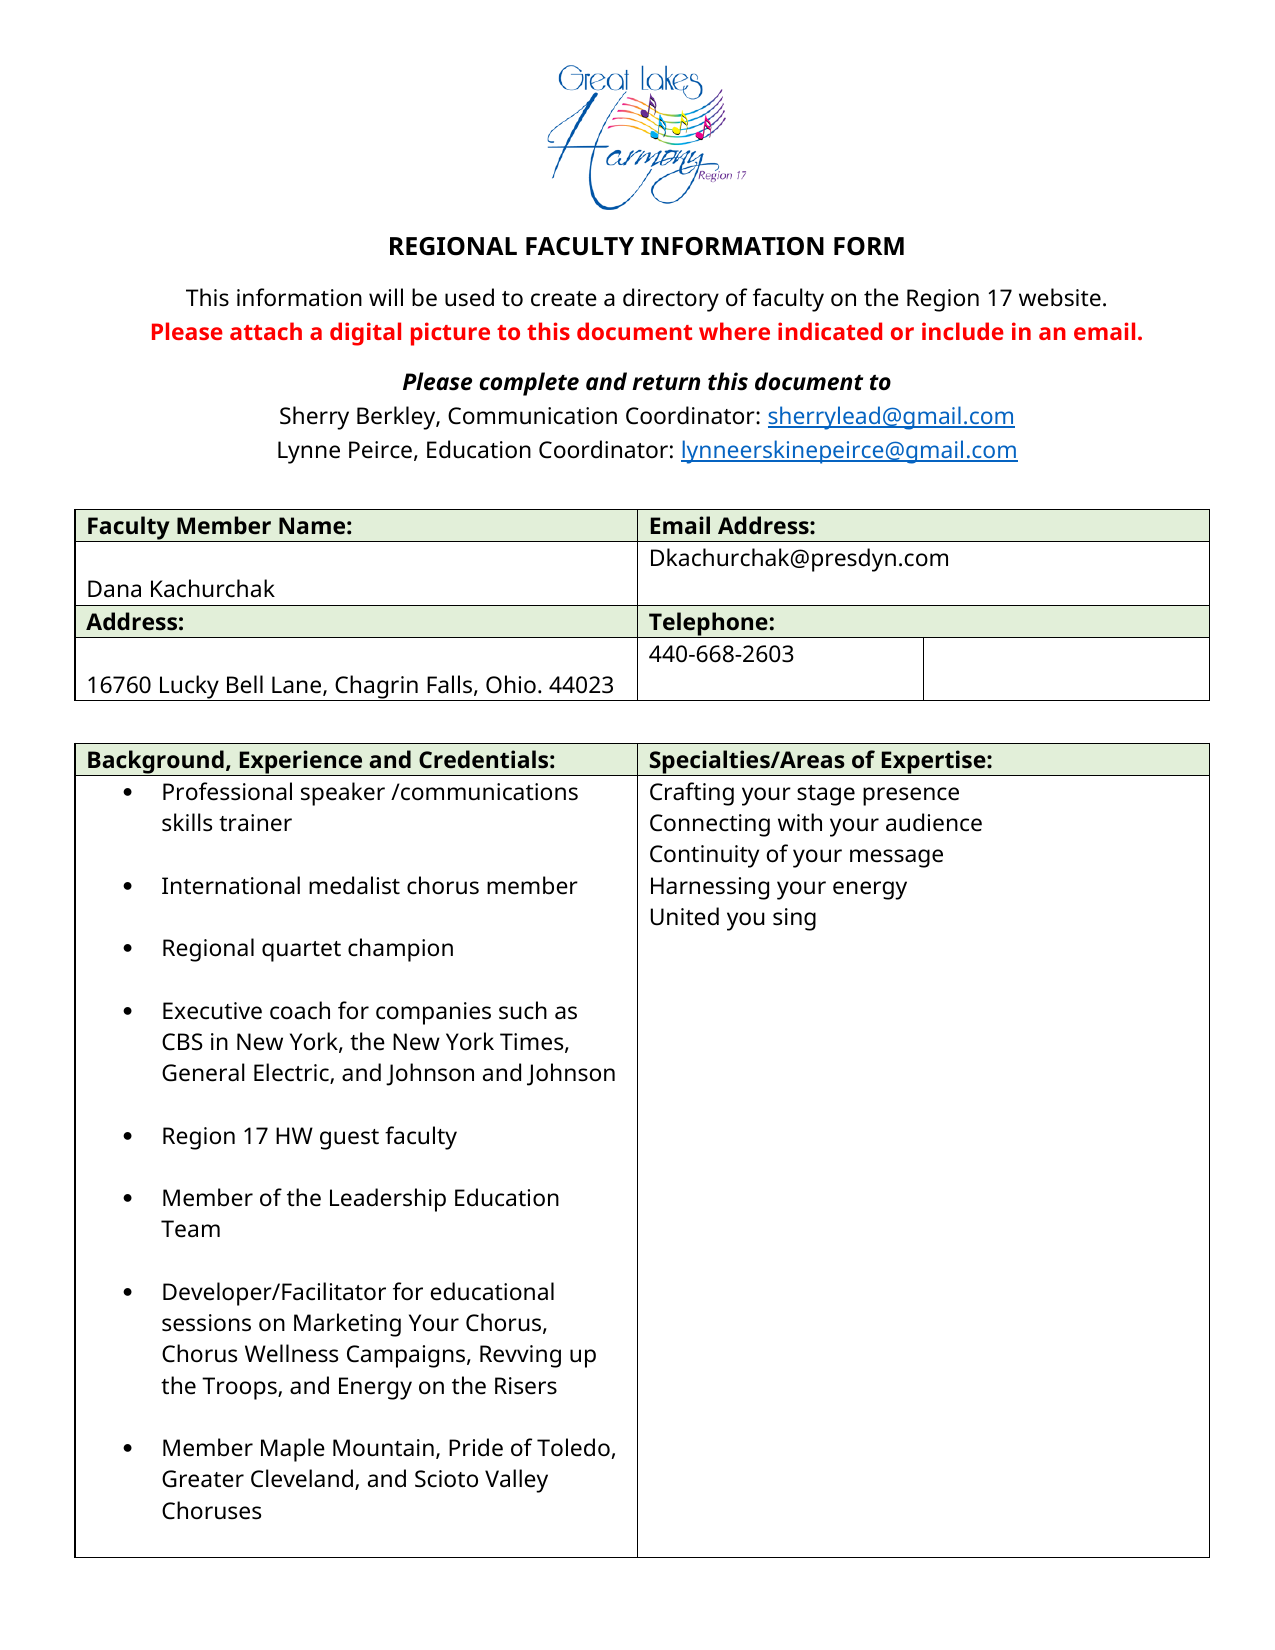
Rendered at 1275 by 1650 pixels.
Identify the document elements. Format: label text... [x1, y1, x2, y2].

table_header Specialties/Areas of Expertise: [638, 744, 1209, 775]
table_cell Dkachurchak@presdyn.com [638, 542, 1209, 604]
table_cell Dana Kachurchak [76, 542, 637, 604]
table_cell [924, 638, 1209, 700]
table_cell 440-668-2603 [638, 638, 923, 700]
text Lynne Peirce, Education Coordinator: lynneerskinepeirce@gmail.com [94, 434, 1200, 465]
table_header Email Address: [638, 510, 1209, 541]
text Please complete and return this document to [94, 366, 1200, 397]
text This information will be used to create a directory of faculty on the Region 17 website. [94, 282, 1200, 313]
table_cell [638, 776, 1209, 1557]
table_cell Telephone: [638, 606, 1209, 637]
text REGIONAL FACULTY INFORMATION FORM [94, 229, 1200, 263]
table_header Faculty Member Name: [76, 510, 637, 541]
picture [547, 65, 747, 210]
table_cell Address: [76, 606, 637, 637]
table_header Background, Experience and Credentials: [76, 744, 637, 775]
text Sherry Berkley, Communication Coordinator: sherrylead@gmail.com [94, 400, 1200, 431]
table_cell 16760 Lucky Bell Lane, Chagrin Falls, Ohio. 44023 [76, 638, 637, 700]
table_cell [76, 776, 637, 1557]
text Please attach a digital picture to this document where indicated or include in an email. [94, 316, 1200, 347]
